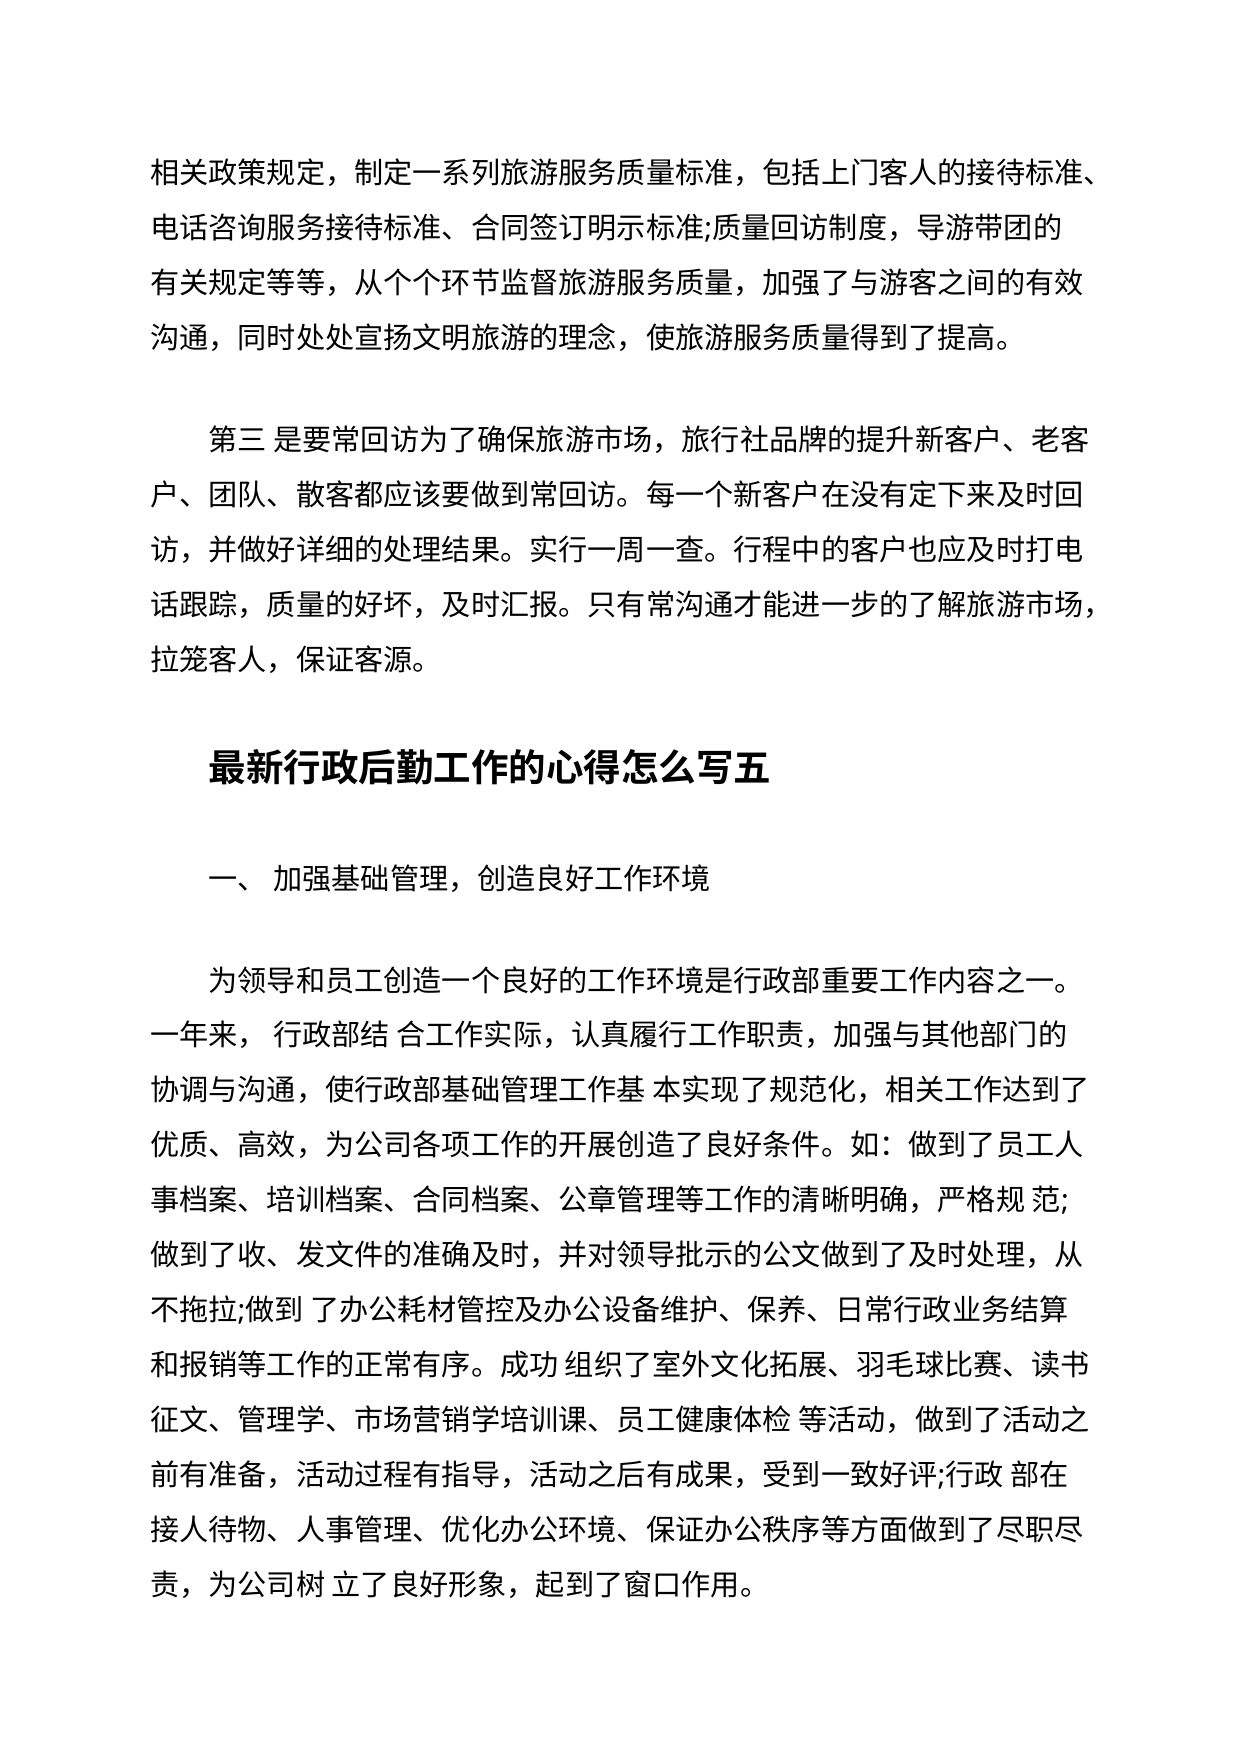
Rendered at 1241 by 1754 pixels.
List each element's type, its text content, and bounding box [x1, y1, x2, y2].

text 最新行政后勤工作的心得怎么写五 [150, 738, 1090, 792]
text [150, 150, 1090, 357]
text 一、 加强基础管理，创造良好工作环境 [150, 855, 1090, 898]
text 为领导和员工创造一个良好的工作环境是行政部重要工作内容之一。 一年来， 行政部结 合工作实际，认真履行工作职责，加强与其他部门的协调与沟通，使行政部基础管理工作基 本实现了规范化，相关工作达到了优质、高效，为公司各项工作的开展创造了良好条件。如：做到了员工人事档案、培训档案、合同档案、公章管理等工作的清晰明确，严格规 范;做到了收、发文件的准确及时，并对领导批示的公文做到了及时处理，从不拖拉;做到 了办公耗材管控及办公设备维护、保养、日常行政业务结算和报销等工作的正常有序。成功 组织了室外文化拓展、羽毛球比赛、读书征文、管理学、市场营销学培训课、员工健康体检 等活动，做到了活动之前有准备，活动过程有指导，活动之后有成果，受到一致好评;行政 部在接人待物、人事管理、优化办公环境、保证办公秩序等方面做到了尽职尽责，为公司树 立了良好形象，起到了窗口作用。 [150, 957, 1090, 1603]
text 第三 是要常回访为了确保旅游市场，旅行社品牌的提升新客户、老客户、团队、散客都应该要做到常回访。每一个新客户在没有定下来及时回访，并做好详细的处理结果。实行一周一查。行程中的客户也应及时打电话跟踪，质量的好坏，及时汇报。只有常沟通才能进一步的了解旅游市场，拉笼客人，保证客源。 [150, 417, 1090, 678]
